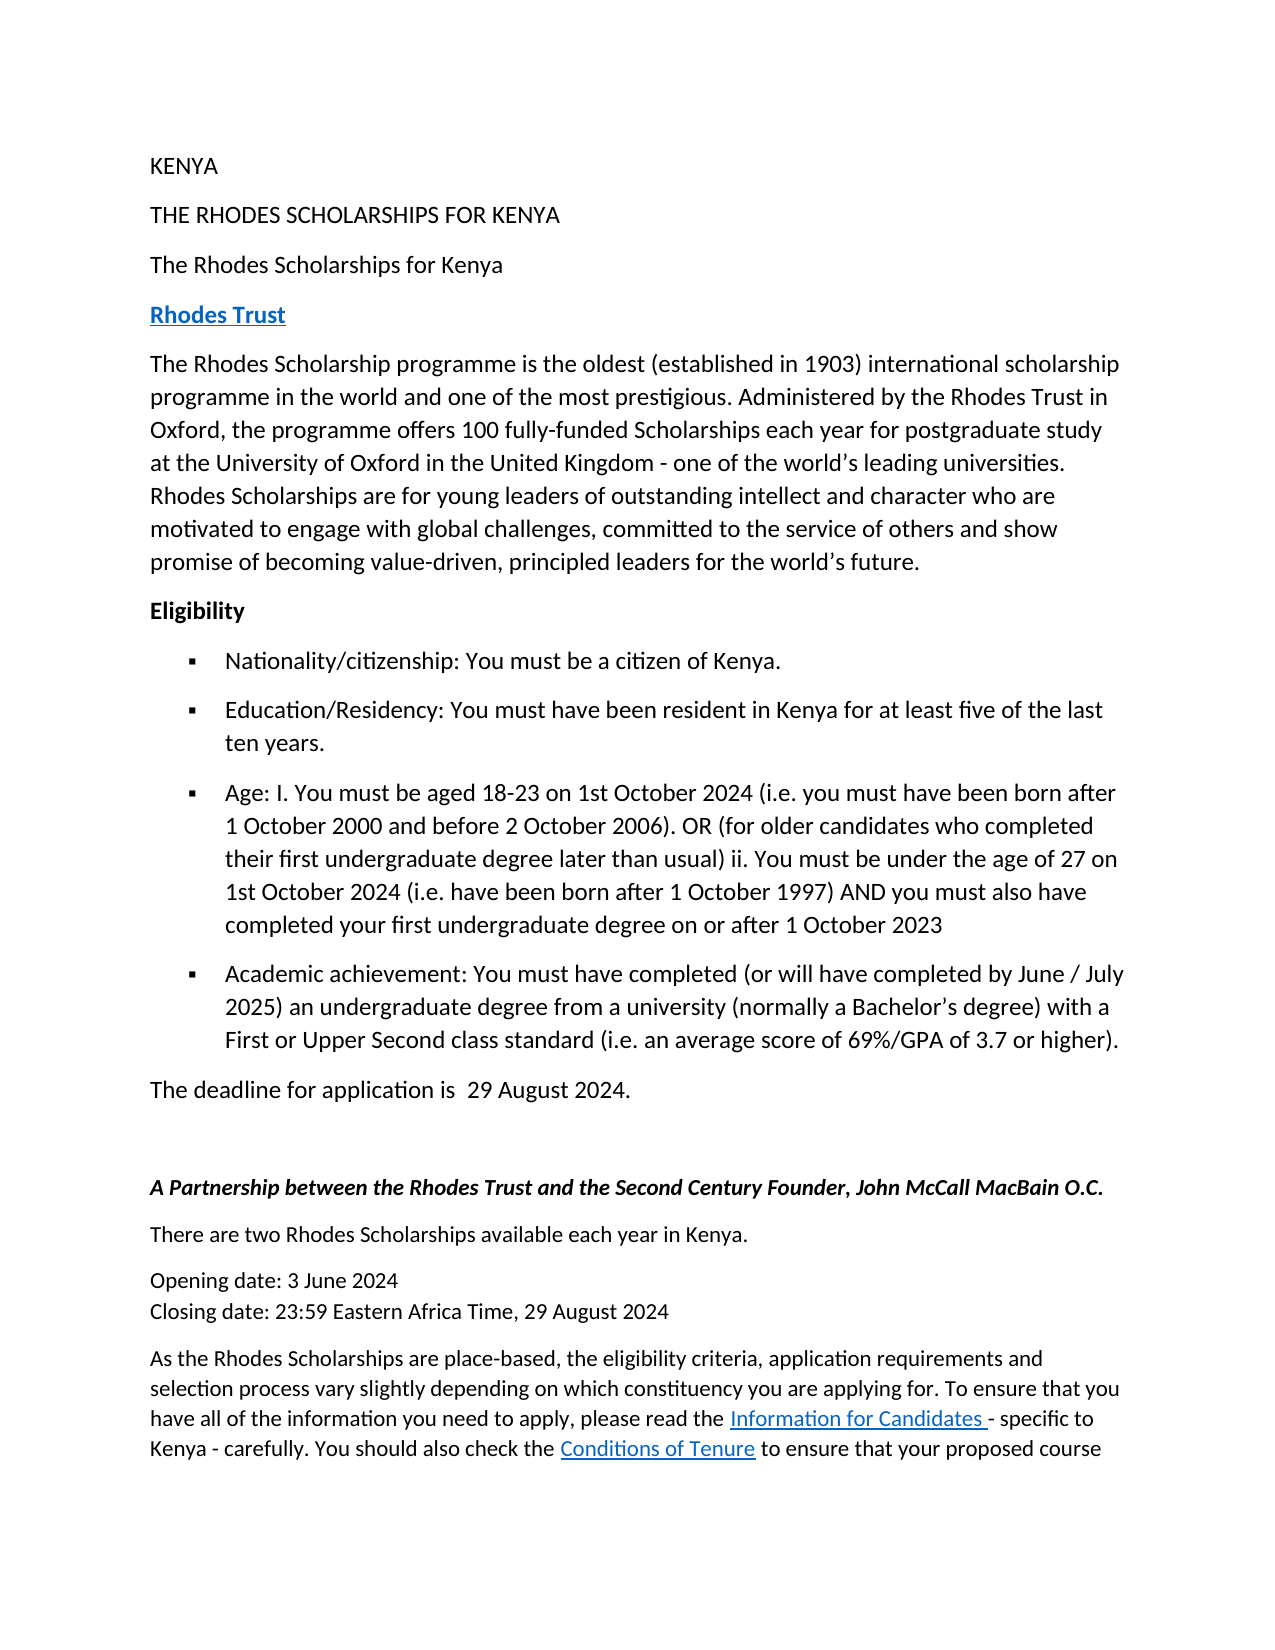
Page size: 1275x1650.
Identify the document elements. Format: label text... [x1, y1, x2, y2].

text The Rhodes Scholarships for Kenya [150, 249, 1125, 280]
text The Rhodes Scholarship programme is the oldest (established in 1903) international scholarship programme in the world and one of the most prestigious. Administered by the Rhodes Trust in Oxford, the programme offers 100 fully-funded Scholarships each year for postgraduate study at the University of Oxford in the United Kingdom - one of the world’s leading universities. Rhodes Scholarships are for young leaders of outstanding intellect and character who are motivated to engage with global challenges, committed to the service of others and show promise of becoming value-driven, principled leaders for the world’s future. [150, 348, 1125, 576]
list Academic achievement: You must have completed (or will have completed by June / July 2025) an undergraduate degree from a university (normally a Bachelor’s degree) with a First or Upper Second class standard (i.e. an average score of 69%/GPA of 3.7 or higher). [187, 958, 1125, 1055]
text Rhodes Trust [150, 299, 1125, 329]
text There are two Rhodes Scholarships available each year in Kenya. [150, 1220, 1125, 1248]
list Nationality/citizenship: You must be a citizen of Kenya. [187, 645, 1125, 676]
list Education/Residency: You must have been resident in Kenya for at least five of the last ten years. [187, 694, 1125, 758]
text A Partnership between the Rhodes Trust and the Second Century Founder, John McCall MacBain O.C. [150, 1173, 1125, 1201]
list Age: I. You must be aged 18-23 on 1st October 2024 (i.e. you must have been born after 1 October 2000 and before 2 October 2006). OR (for older candidates who completed their first undergraduate degree later than usual) ii. You must be under the age of 27 on 1st October 2024 (i.e. have been born after 1 October 1997) AND you must also have completed your first undergraduate degree on or after 1 October 2023 [187, 777, 1125, 939]
text Eligibility [150, 595, 1125, 626]
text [150, 1344, 1125, 1462]
text THE RHODES SCHOLARSHIPS FOR KENYA [150, 199, 1125, 230]
text The deadline for application is 29 August 2024. [150, 1074, 1125, 1104]
text Opening date: 3 June 2024 Closing date: 23:59 Eastern Africa Time, 29 August 2024 [150, 1267, 1125, 1325]
text KENYA [150, 150, 1125, 181]
